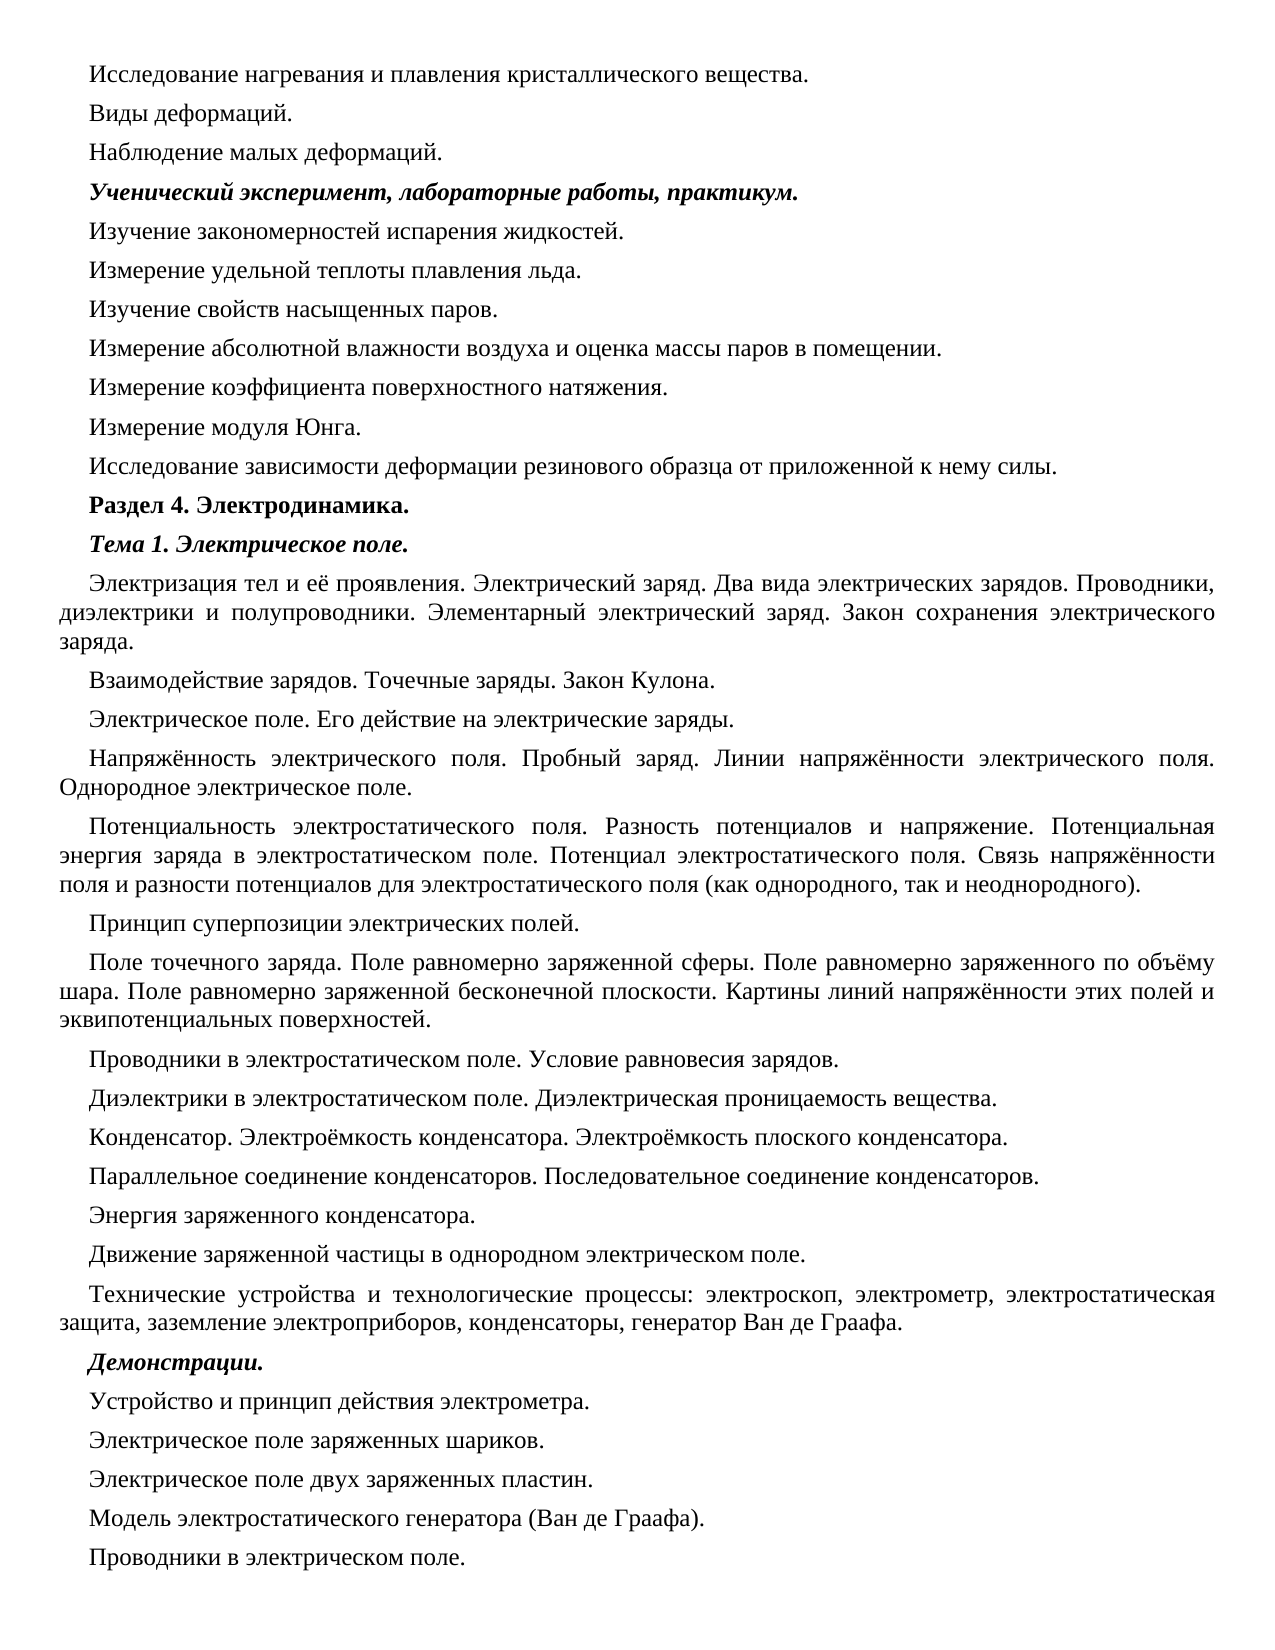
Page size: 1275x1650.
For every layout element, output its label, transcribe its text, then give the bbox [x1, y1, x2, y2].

text Наблюдение малых деформаций. [59, 137, 1216, 166]
text Электрическое поле двух заряженных пластин. [59, 1464, 1216, 1493]
text Изучение закономерностей испарения жидкостей. [59, 216, 1216, 244]
text Исследование нагревания и плавления кристаллического вещества. [59, 59, 1216, 88]
text Потенциальность электростатического поля. Разность потенциалов и напряжение. Потенциальная энергия заряда в электростатическом поле. Потенциал электростатического поля. Связь напряжённости поля и разности потенциалов для электростатического поля (как однородного, так и неоднородного). [59, 811, 1216, 897]
text Исследование зависимости деформации резинового образца от приложенной к нему силы. [59, 451, 1216, 479]
text Параллельное соединение конденсаторов. Последовательное соединение конденсаторов. [59, 1161, 1216, 1190]
text Движение заряженной частицы в однородном электрическом поле. [59, 1239, 1216, 1268]
text Тема 1. Электрическое поле. [59, 529, 1216, 558]
text Электрическое поле. Его действие на электрические заряды. [59, 704, 1216, 733]
text Технические устройства и технологические процессы: электроскоп, электрометр, электростатическая защита, заземление электроприборов, конденсаторы, генератор Ван де Граафа. [59, 1279, 1216, 1336]
text Принцип суперпозиции электрических полей. [59, 908, 1216, 937]
text Поле точечного заряда. Поле равномерно заряженной сферы. Поле равномерно заряженного по объёму шара. Поле равномерно заряженной бесконечной плоскости. Картины линий напряжённости этих полей и эквипотенциальных поверхностей. [59, 947, 1216, 1033]
text Устройство и принцип действия электрометра. [59, 1386, 1216, 1414]
text Проводники в электрическом поле. [59, 1542, 1216, 1571]
text Демонстрации. [59, 1347, 1216, 1375]
text Измерение модуля Юнга. [59, 412, 1216, 440]
text Диэлектрики в электростатическом поле. Диэлектрическая проницаемость вещества. [59, 1083, 1216, 1112]
text Измерение абсолютной влажности воздуха и оценка массы паров в помещении. [59, 333, 1216, 362]
text Электрическое поле заряженных шариков. [59, 1425, 1216, 1454]
text Раздел 4. Электродинамика. [59, 490, 1216, 519]
text Виды деформаций. [59, 98, 1216, 127]
text Конденсатор. Электроёмкость конденсатора. Электроёмкость плоского конденсатора. [59, 1122, 1216, 1151]
text Взаимодействие зарядов. Точечные заряды. Закон Кулона. [59, 665, 1216, 694]
text Напряжённость электрического поля. Пробный заряд. Линии напряжённости электрического поля. Однородное электрическое поле. [59, 743, 1216, 801]
text Проводники в электростатическом поле. Условие равновесия зарядов. [59, 1044, 1216, 1072]
text Ученический эксперимент, лабораторные работы, практикум. [59, 177, 1216, 205]
text Измерение удельной теплоты плавления льда. [59, 255, 1216, 284]
text Изучение свойств насыщенных паров. [59, 294, 1216, 323]
text Модель электростатического генератора (Ван де Граафа). [59, 1503, 1216, 1532]
text Энергия заряженного конденсатора. [59, 1200, 1216, 1229]
text Электризация тел и её проявления. Электрический заряд. Два вида электрических зарядов. Проводники, диэлектрики и полупроводники. Элементарный электрический заряд. Закон сохранения электрического заряда. [59, 568, 1216, 654]
text Измерение коэффициента поверхностного натяжения. [59, 372, 1216, 401]
